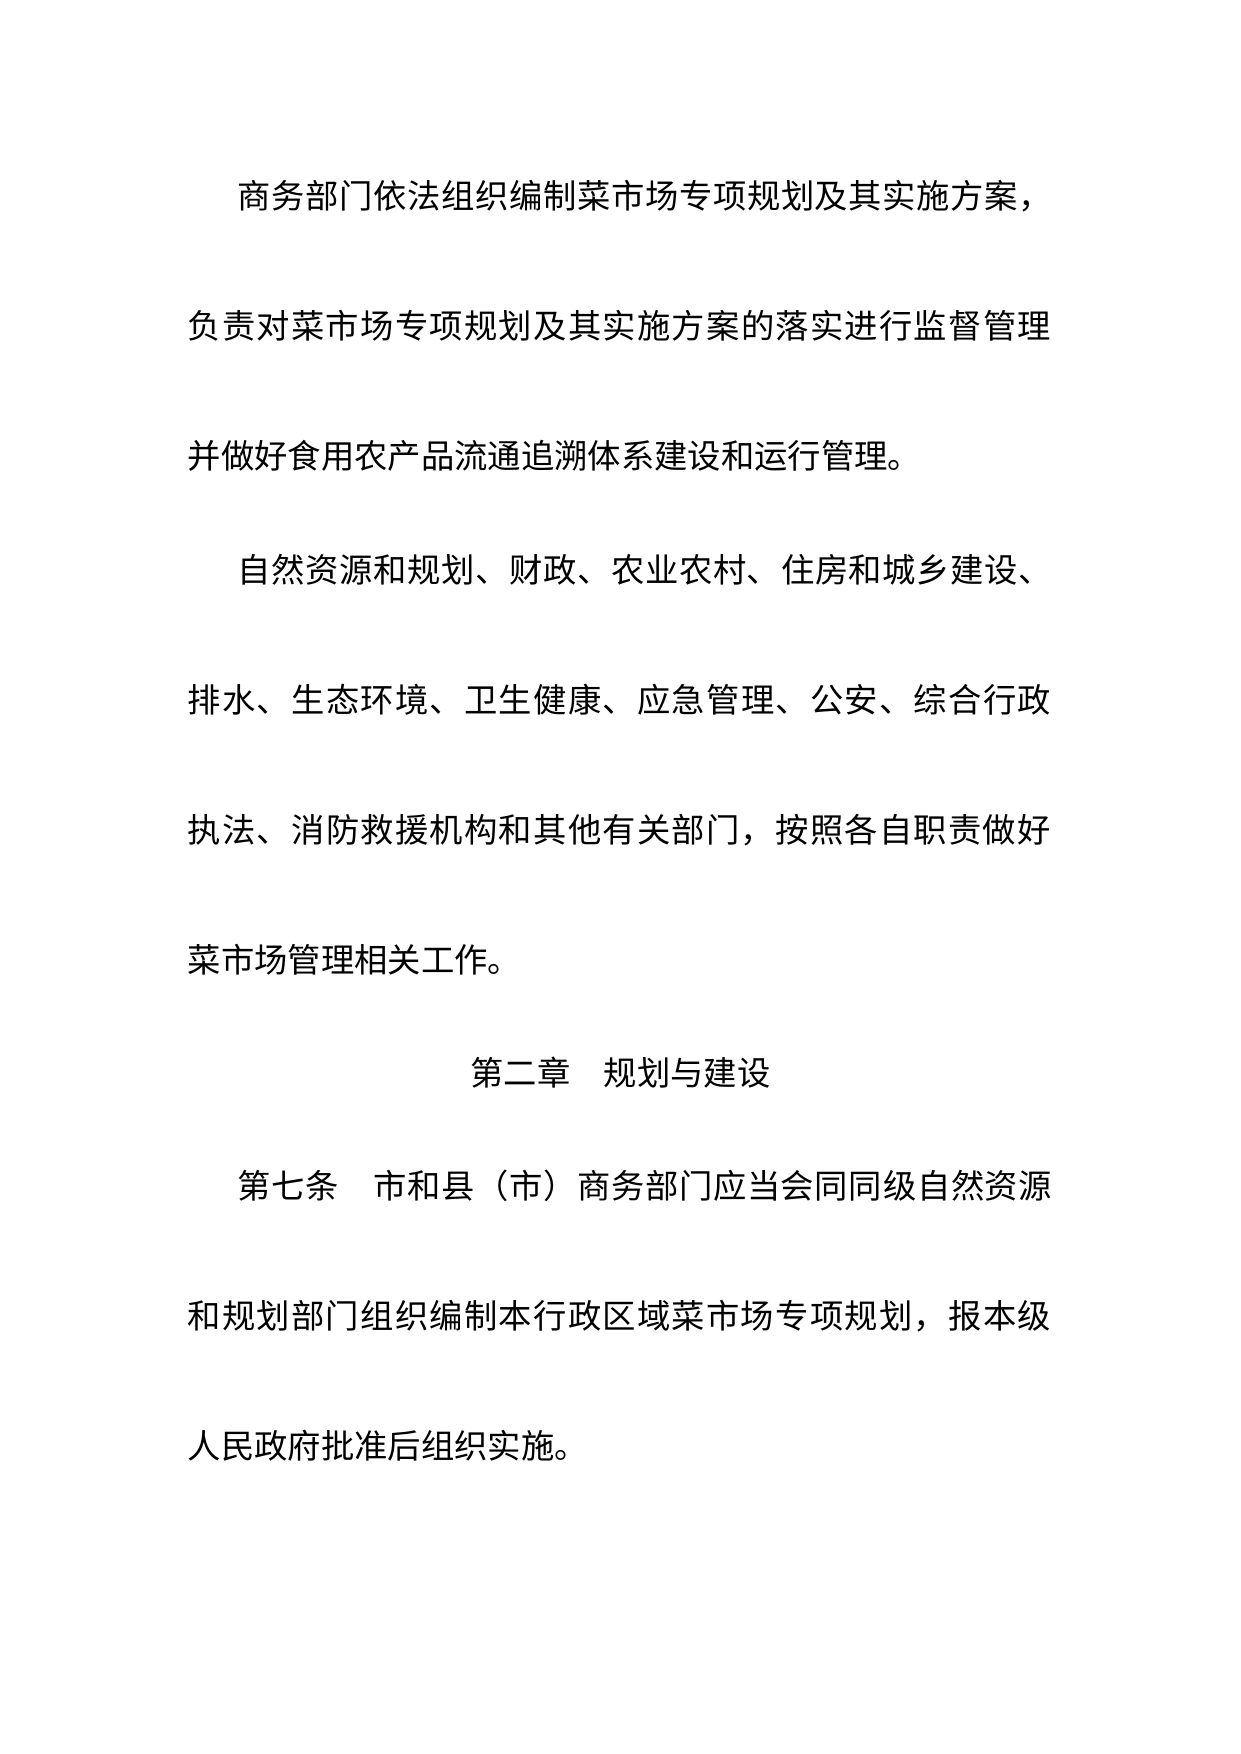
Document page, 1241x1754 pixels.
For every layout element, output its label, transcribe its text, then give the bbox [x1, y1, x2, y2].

text 自然资源和规划、财政、农业农村、住房和城乡建设、排水、生态环境、卫生健康、应急管理、公安、综合行政执法、消防救援机构和其他有关部门，按照各自职责做好菜市场管理相关工作。 [187, 535, 1053, 990]
text 第二章 规划与建设 [187, 1038, 1053, 1103]
text 商务部门依法组织编制菜市场专项规划及其实施方案，负责对菜市场专项规划及其实施方案的落实进行监督管理，并做好食用农产品流通追溯体系建设和运行管理。 [187, 162, 1053, 487]
text 第七条 市和县（市）商务部门应当会同同级自然资源和规划部门组织编制本行政区域菜市场专项规划，报本级人民政府批准后组织实施。 [187, 1152, 1053, 1477]
